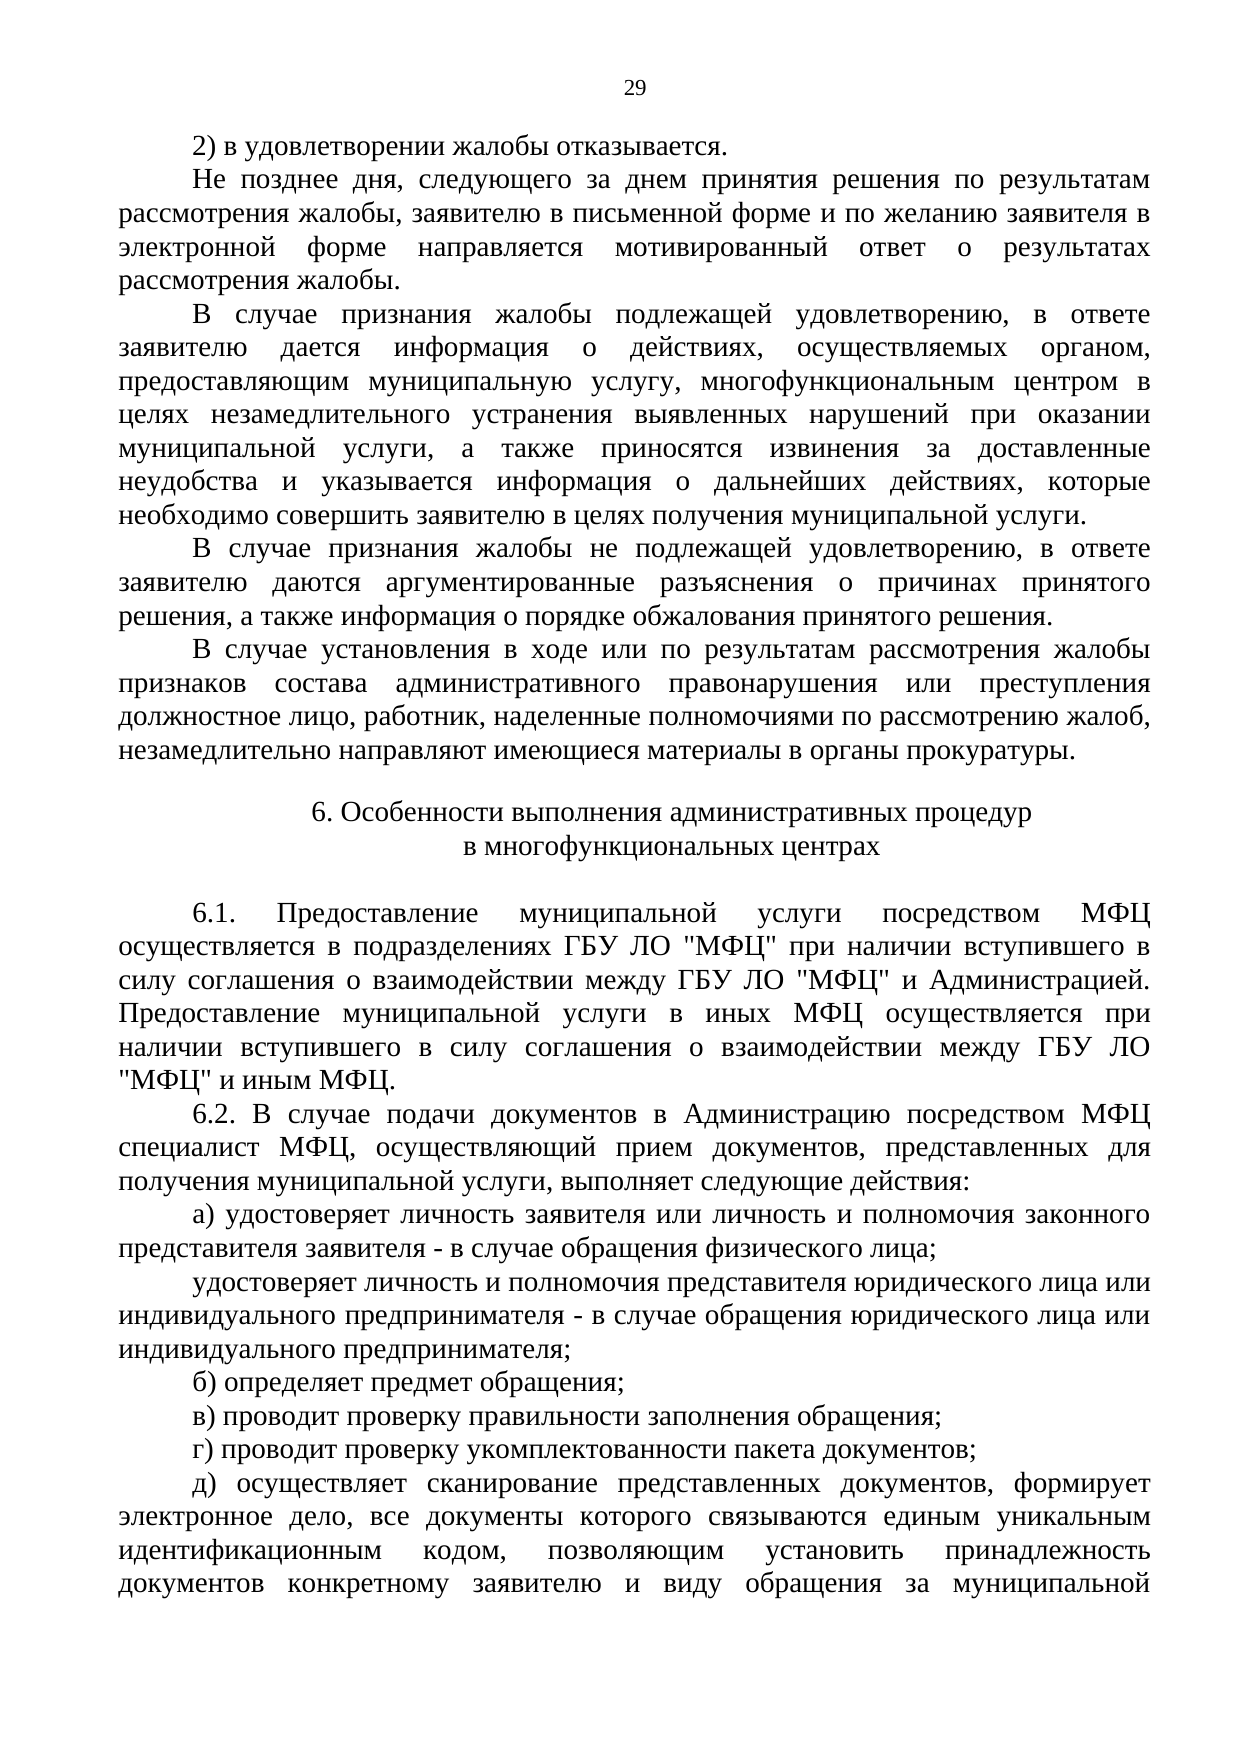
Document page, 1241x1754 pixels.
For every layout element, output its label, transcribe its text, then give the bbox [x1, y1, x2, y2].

text В случае признания жалобы подлежащей удовлетворению, в ответе заявителю дается информация о действиях, осуществляемых органом, предоставляющим муниципальную услугу, многофункциональным центром в целях незамедлительного устранения выявленных нарушений при оказании муниципальной услуги, а также приносятся извинения за доставленные неудобства и указывается информация о дальнейших действиях, которые необходимо совершить заявителю в целях получения муниципальной услуги. [118, 296, 1152, 531]
text 2) в удовлетворении жалобы отказывается. [118, 128, 1152, 162]
text В случае признания жалобы не подлежащей удовлетворению, в ответе заявителю даются аргументированные разъяснения о причинах принятого решения, а также информация о порядке обжалования принятого решения. [118, 531, 1152, 631]
text в) проводит проверку правильности заполнения обращения; [118, 1398, 1152, 1431]
text а) удостоверяет личность заявителя или личность и полномочия законного представителя заявителя - в случае обращения физического лица; [118, 1197, 1152, 1264]
text Не позднее дня, следующего за днем принятия решения по результатам рассмотрения жалобы, заявителю в письменной форме и по желанию заявителя в электронной форме направляется мотивированный ответ о результатах рассмотрения жалобы. [118, 162, 1152, 296]
text 6.2. В случае подачи документов в Администрацию посредством МФЦ специалист МФЦ, осуществляющий прием документов, представленных для получения муниципальной услуги, выполняет следующие действия: [118, 1096, 1152, 1197]
text в многофункциональных центрах [118, 828, 1152, 861]
text В случае установления в ходе или по результатам рассмотрения жалобы признаков состава административного правонарушения или преступления должностное лицо, работник, наделенные полномочиями по рассмотрению жалоб, незамедлительно направляют имеющиеся материалы в органы прокуратуры. [118, 631, 1152, 765]
text 6.1. Предоставление муниципальной услуги посредством МФЦ осуществляется в подразделениях ГБУ ЛО "МФЦ" при наличии вступившего в силу соглашения о взаимодействии между ГБУ ЛО "МФЦ" и Администрацией. Предоставление муниципальной услуги в иных МФЦ осуществляется при наличии вступившего в силу соглашения о взаимодействии между ГБУ ЛО "МФЦ" и иным МФЦ. [118, 895, 1152, 1096]
text 6. Особенности выполнения административных процедур [118, 794, 1152, 828]
text г) проводит проверку укомплектованности пакета документов; [118, 1431, 1152, 1465]
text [118, 1465, 1152, 1599]
text б) определяет предмет обращения; [118, 1364, 1152, 1398]
text удостоверяет личность и полномочия представителя юридического лица или индивидуального предпринимателя - в случае обращения юридического лица или индивидуального предпринимателя; [118, 1264, 1152, 1364]
